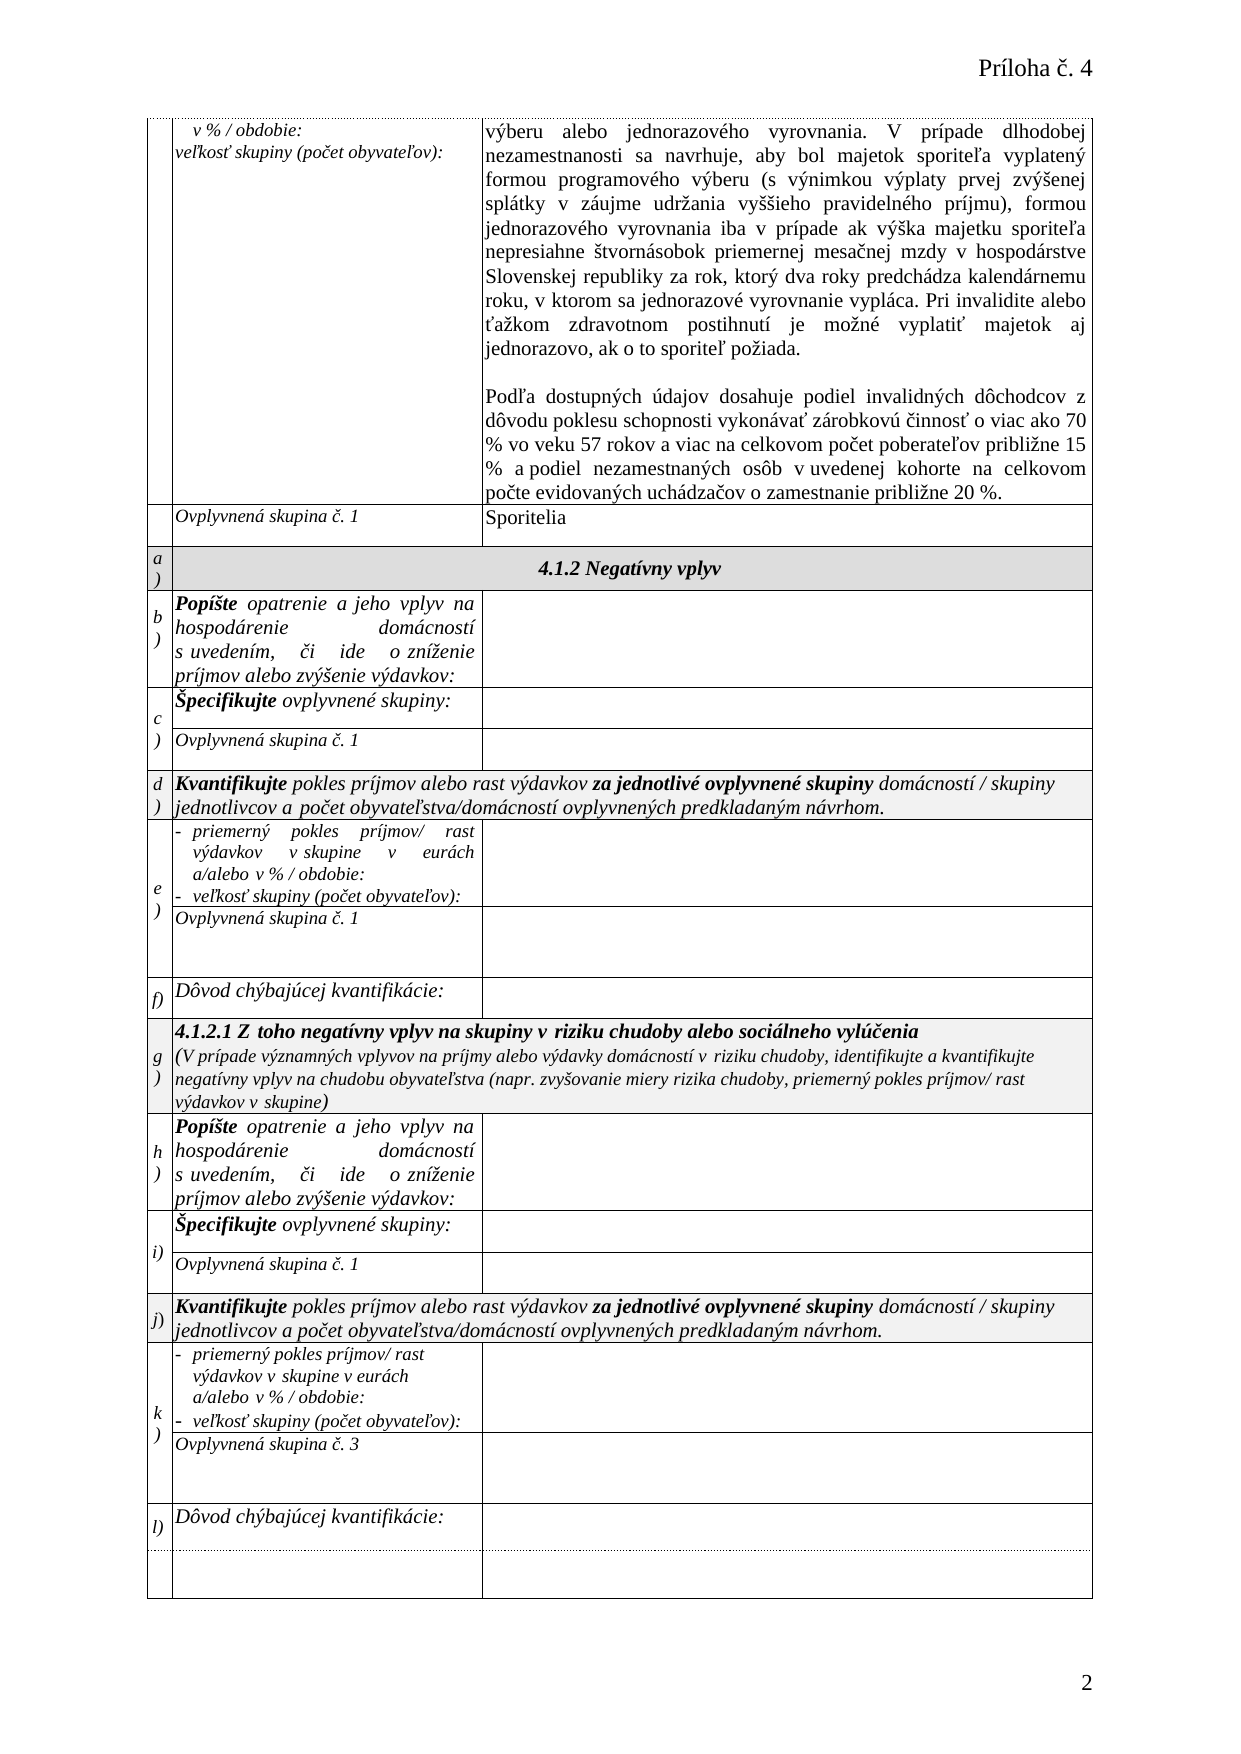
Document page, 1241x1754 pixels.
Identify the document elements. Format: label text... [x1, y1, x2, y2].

table_cell 4.1.2 Negatívny vplyv [173, 547, 1092, 590]
table_cell h) [148, 1114, 172, 1210]
table_cell [483, 729, 1092, 770]
table_cell g) [148, 1019, 172, 1113]
table_cell [483, 820, 1092, 906]
table_cell Dôvod chýbajúcej kvantifikácie: [173, 978, 482, 1018]
table_cell Ovplyvnená skupina č. 1 [173, 729, 482, 770]
table_cell k) [148, 1343, 172, 1503]
table_cell Dôvod chýbajúcej kvantifikácie: [173, 1504, 482, 1550]
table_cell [483, 118, 1092, 504]
table_cell [483, 1211, 1092, 1252]
table_cell a) [148, 547, 172, 590]
table_cell priemerný pokles príjmov/ rast výdavkov v skupine v eurách a/alebo v % / obdobie: veľkosť skupiny (počet obyvateľov): [173, 1343, 482, 1432]
table_cell Kvantifikujte pokles príjmov alebo rast výdavkov za jednotlivé ovplyvnené skupiny domácností / skupiny jednotlivcov a počet obyvateľstva/domácností ovplyvnených predkladaným návrhom. [173, 771, 1092, 819]
table_cell 4.1.2.1 Z toho negatívny vplyv na skupiny v riziku chudoby alebo sociálneho vylúčenia (V prípade významných vplyvov na príjmy alebo výdavky domácností v riziku chudoby, identifikujte a kvantifikujte negatívny vplyv na chudobu obyvateľstva (napr. zvyšovanie miery rizika chudoby, priemerný pokles príjmov/ rast výdavkov v skupine) [173, 1019, 1092, 1113]
table_cell c) [148, 688, 172, 770]
table_cell Popíšte opatrenie a jeho vplyv na hospodárenie domácností s uvedením, či ide o zníženie príjmov alebo zvýšenie výdavkov: [173, 1114, 482, 1210]
table_cell [483, 1114, 1092, 1210]
table_cell l) [148, 1504, 172, 1550]
table_cell [148, 505, 172, 546]
table_cell Špecifikujte ovplyvnené skupiny: [173, 1211, 482, 1252]
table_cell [173, 118, 482, 504]
table_cell e) [148, 820, 172, 977]
table_cell [483, 1504, 1092, 1550]
table_cell Špecifikujte ovplyvnené skupiny: [173, 688, 482, 728]
table_cell Popíšte opatrenie a jeho vplyv na hospodárenie domácností s uvedením, či ide o zníženie príjmov alebo zvýšenie výdavkov: [173, 591, 482, 687]
table_cell b) [148, 591, 172, 687]
table_cell j) [148, 1294, 172, 1342]
table_cell Ovplyvnená skupina č. 3 [173, 1433, 482, 1503]
table_cell [483, 907, 1092, 977]
table_cell priemerný pokles príjmov/ rast výdavkov v skupine v eurách a/alebo v % / obdobie: veľkosť skupiny (počet obyvateľov): [173, 820, 482, 906]
table_cell d) [148, 771, 172, 819]
table_cell f) [148, 978, 172, 1018]
table_cell [483, 978, 1092, 1018]
table_cell Sporitelia [483, 505, 1092, 546]
table_cell e) [148, 118, 172, 504]
table_cell [148, 1550, 172, 1597]
table_cell [483, 1433, 1092, 1503]
table_cell [173, 1550, 482, 1597]
table_cell Ovplyvnená skupina č. 1 [173, 1253, 482, 1293]
table_cell Kvantifikujte pokles príjmov alebo rast výdavkov za jednotlivé ovplyvnené skupiny domácností / skupiny jednotlivcov a počet obyvateľstva/domácností ovplyvnených predkladaným návrhom. [173, 1294, 1092, 1342]
table_cell i) [148, 1211, 172, 1293]
table_cell [483, 1343, 1092, 1432]
table_cell [483, 1550, 1092, 1597]
table_cell [483, 591, 1092, 687]
table_cell Ovplyvnená skupina č. 1 [173, 505, 482, 546]
table_cell [483, 688, 1092, 728]
table_cell [483, 1253, 1092, 1293]
table_cell Ovplyvnená skupina č. 1 [173, 907, 482, 977]
